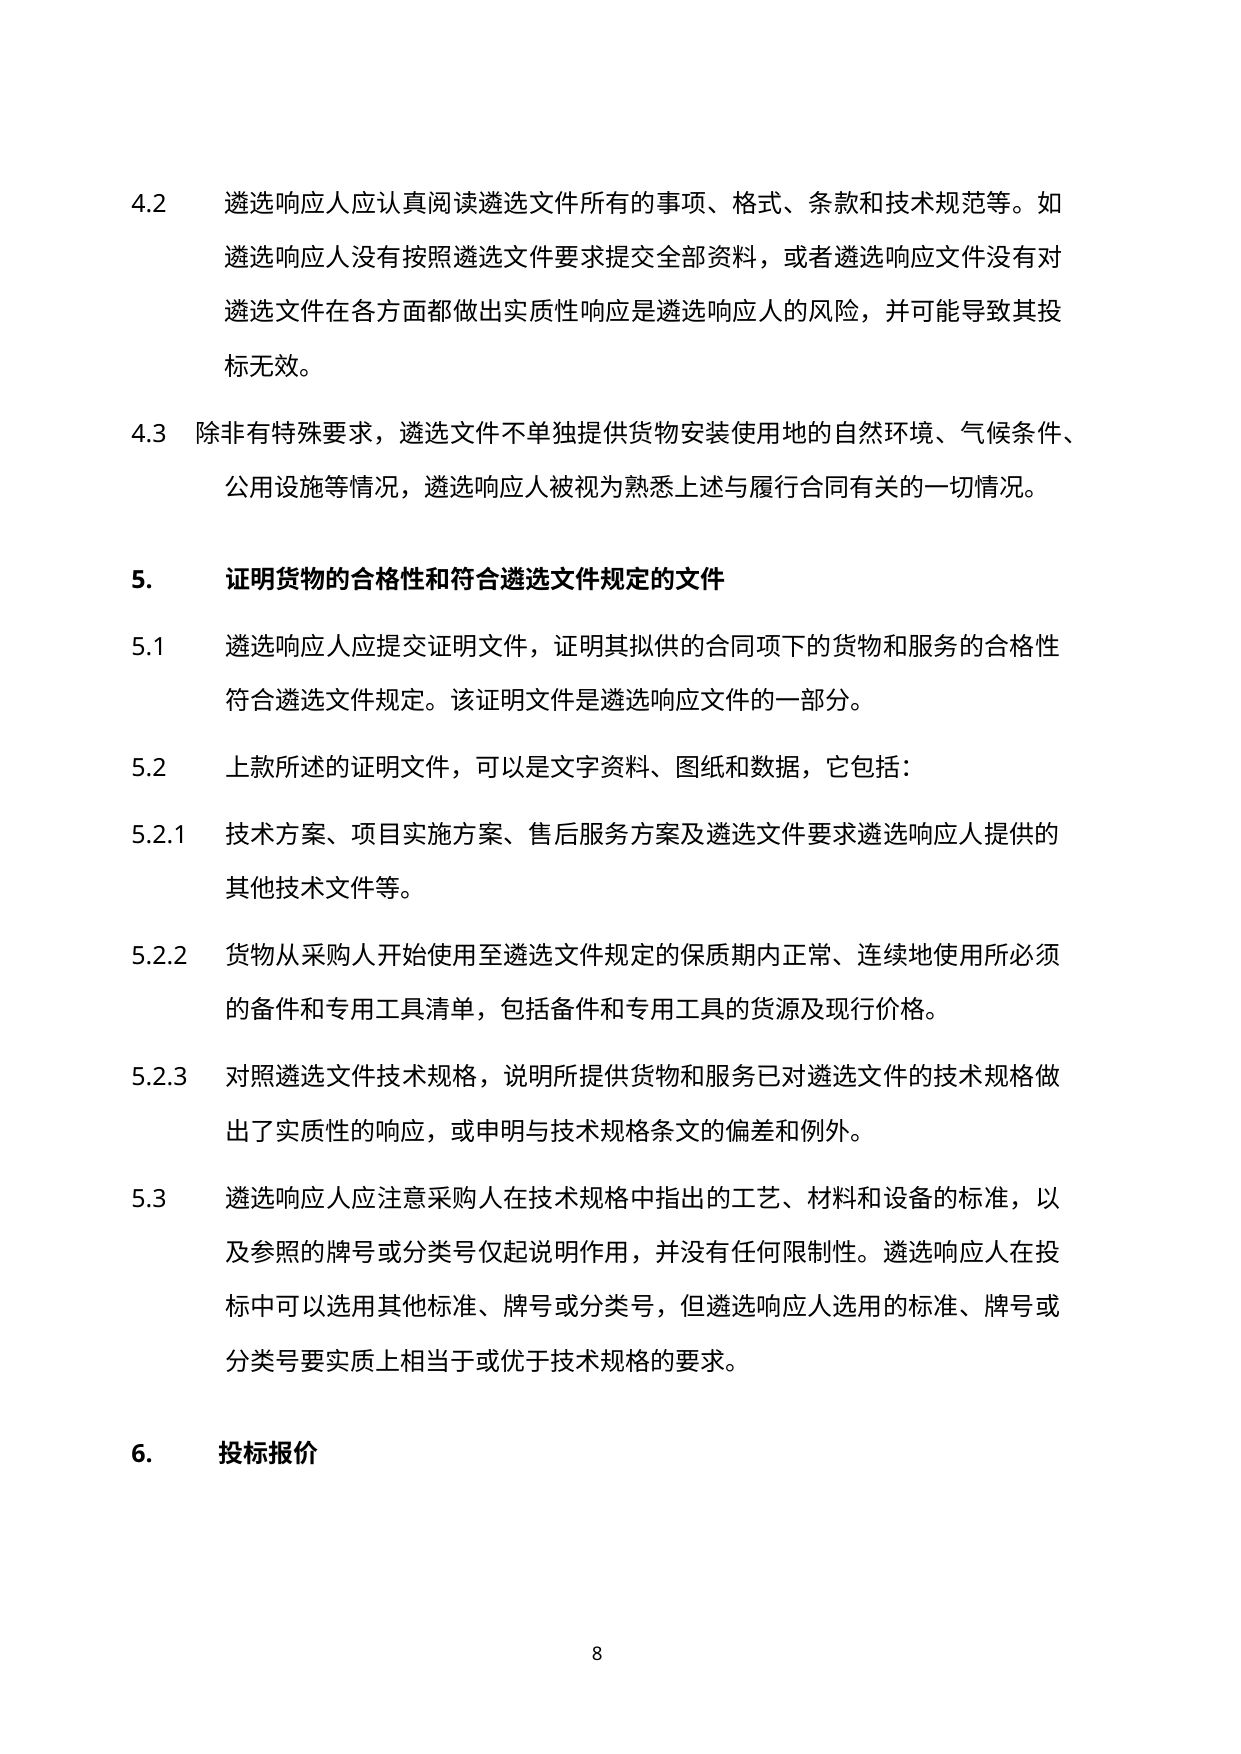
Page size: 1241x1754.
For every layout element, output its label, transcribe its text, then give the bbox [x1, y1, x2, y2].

text 5.2.1 技术方案、项目实施方案、售后服务方案及遴选文件要求遴选响应人提供的其他技术文件等。 [131, 814, 1063, 905]
text 5.3 遴选响应人应注意采购人在技术规格中指出的工艺、材料和设备的标准，以及参照的牌号或分类号仅起说明作用，并没有任何限制性。遴选响应人在投标中可以选用其他标准、牌号或分类号，但遴选响应人选用的标准、牌号或分类号要实质上相当于或优于技术规格的要求。 [131, 1178, 1063, 1377]
text 4.3 除非有特殊要求，遴选文件不单独提供货物安装使用地的自然环境、气候条件、公用设施等情况，遴选响应人被视为熟悉上述与履行合同有关的一切情况。 [131, 413, 1063, 504]
subtitle 6. 投标报价 [131, 1433, 1063, 1469]
subtitle 5. 证明货物的合格性和符合遴选文件规定的文件 [131, 559, 1063, 596]
text 5.2.3 对照遴选文件技术规格，说明所提供货物和服务已对遴选文件的技术规格做出了实质性的响应，或申明与技术规格条文的偏差和例外。 [131, 1057, 1063, 1147]
text 4.2 遴选响应人应认真阅读遴选文件所有的事项、格式、条款和技术规范等。如遴选响应人没有按照遴选文件要求提交全部资料，或者遴选响应文件没有对遴选文件在各方面都做出实质性响应是遴选响应人的风险，并可能导致其投标无效。 [131, 183, 1063, 382]
text 5.1 遴选响应人应提交证明文件，证明其拟供的合同项下的货物和服务的合格性符合遴选文件规定。该证明文件是遴选响应文件的一部分。 [131, 626, 1063, 717]
text 5.2 上款所述的证明文件，可以是文字资料、图纸和数据，它包括： [131, 747, 1063, 784]
text 5.2.2 货物从采购人开始使用至遴选文件规定的保质期内正常、连续地使用所必须的备件和专用工具清单，包括备件和专用工具的货源及现行价格。 [131, 936, 1063, 1026]
